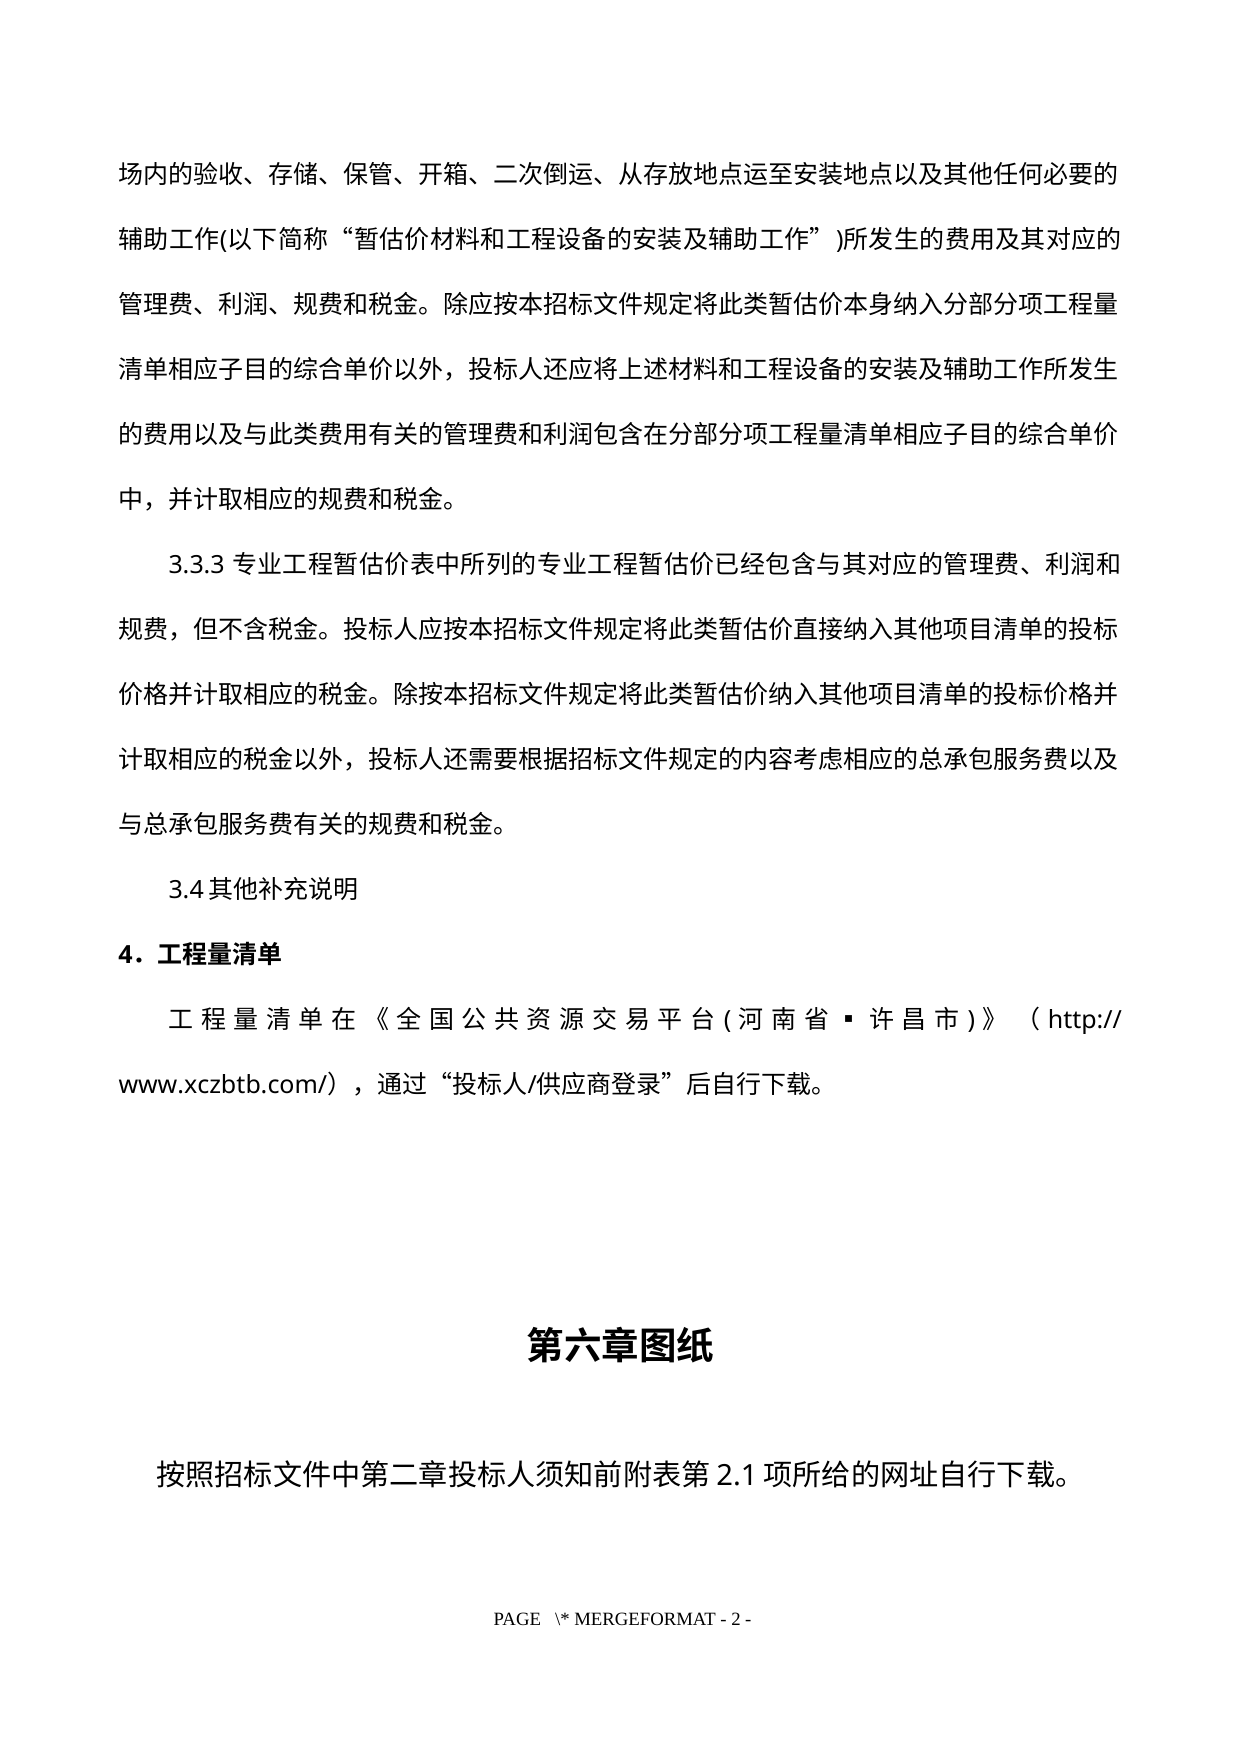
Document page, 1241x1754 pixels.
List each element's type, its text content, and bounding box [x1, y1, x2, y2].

text 4．工程量清单 [118, 920, 1122, 985]
text 按照招标文件中第二章投标人须知前附表第2.1项所给的网址自行下载。 [118, 1440, 1122, 1505]
text 3.3.3 专业工程暂估价表中所列的专业工程暂估价已经包含与其对应的管理费、利润和规费，但不含税金。投标人应按本招标文件规定将此类暂估价直接纳入其他项目清单的投标价格并计取相应的税金。除按本招标文件规定将此类暂估价纳入其他项目清单的投标价格并计取相应的税金以外，投标人还需要根据招标文件规定的内容考虑相应的总承包服务费以及与总承包服务费有关的规费和税金。 [118, 530, 1122, 855]
text 工程量清单在《全国公共资源交易平台(河南省▪许昌市)》（http://www.xczbtb.com/），通过“投标人/供应商登录”后自行下载。 [118, 985, 1122, 1115]
text 第六章图纸 [118, 1310, 1122, 1375]
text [118, 140, 1122, 530]
text 3.4其他补充说明 [118, 855, 1122, 920]
